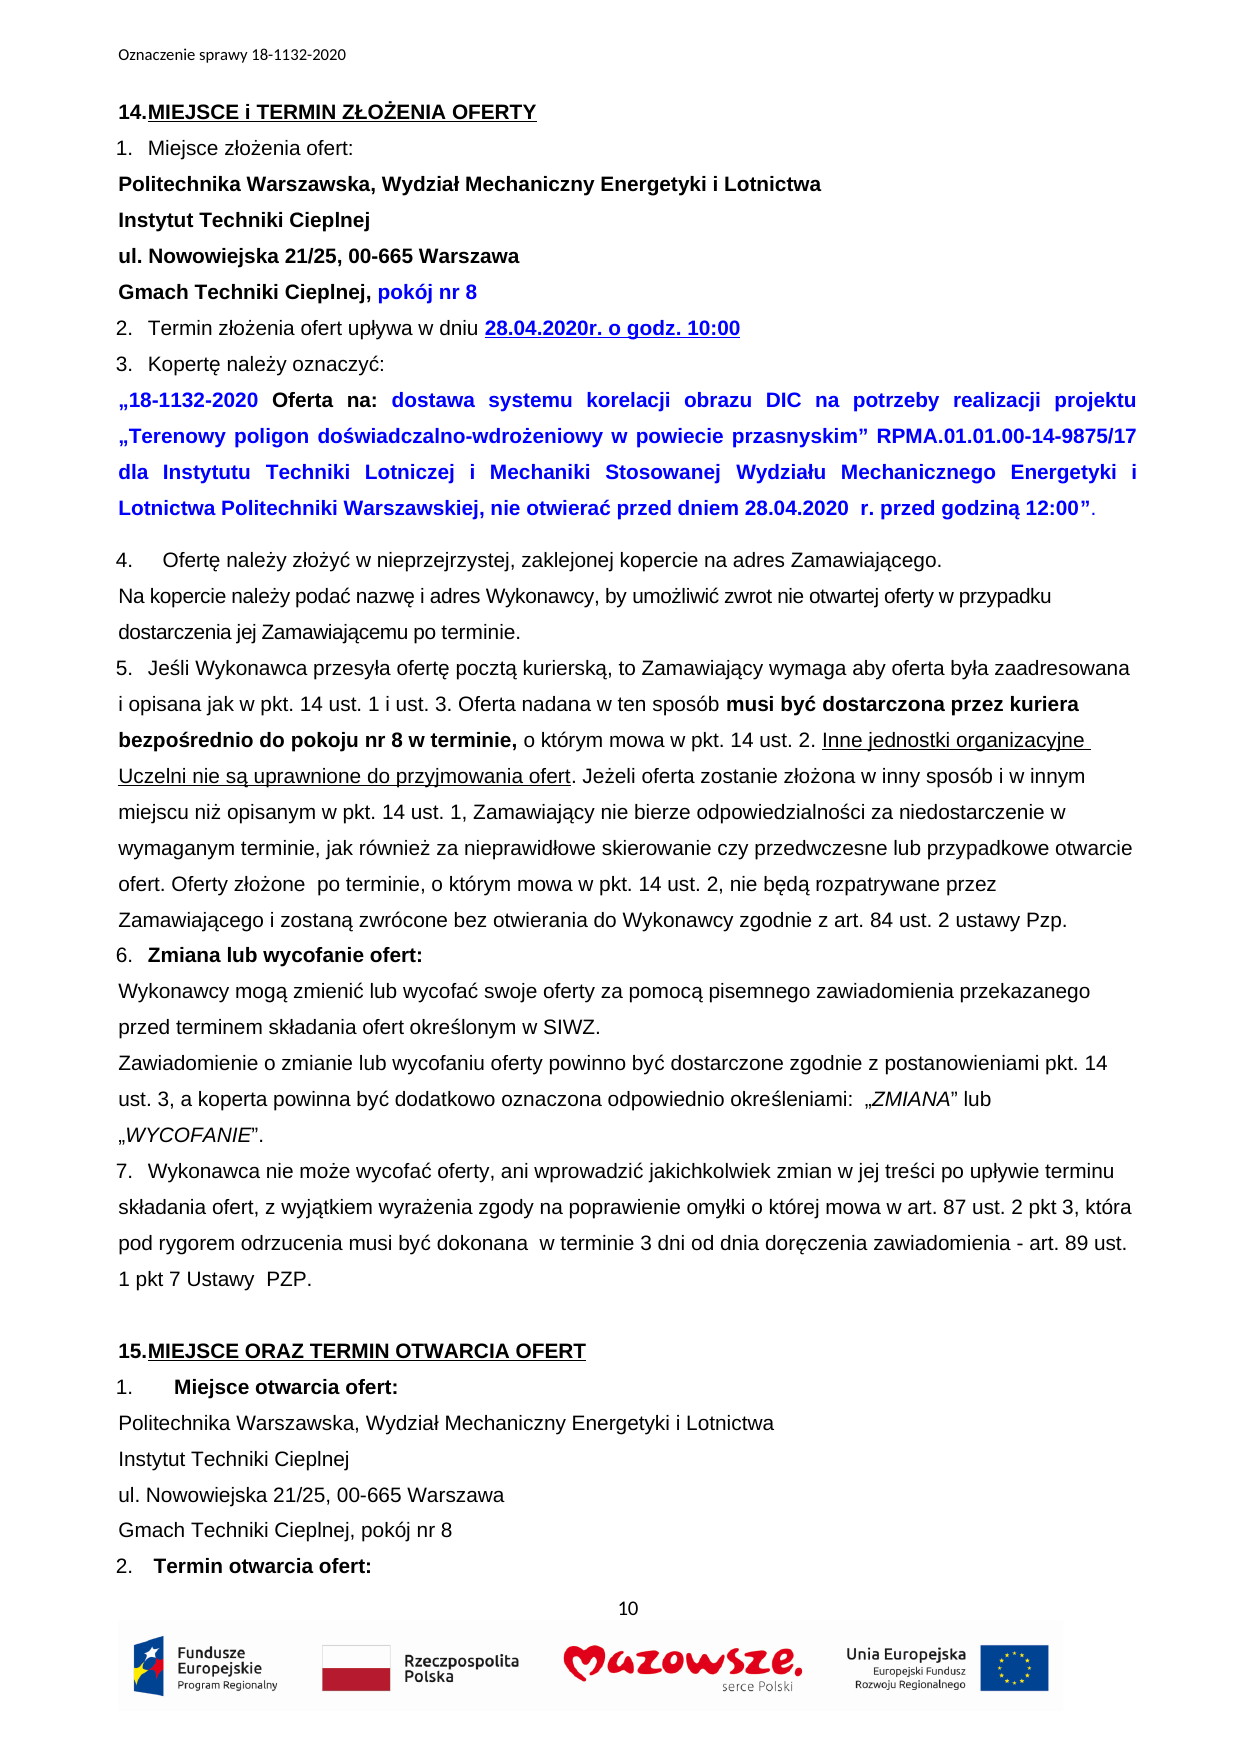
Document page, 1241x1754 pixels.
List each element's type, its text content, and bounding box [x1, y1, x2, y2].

text ul. Nowowiejska 21/25, 00-665 Warszawa [118, 244, 1138, 268]
text Instytut Techniki Cieplnej [118, 1446, 1138, 1470]
list Kopertę należy oznaczyć: [133, 352, 1138, 376]
list Termin złożenia ofert upływa w dniu 28.04.2020r. o godz. 10:00 [133, 316, 1138, 340]
text Politechnika Warszawska, Wydział Mechaniczny Energetyki i Lotnictwa [118, 1411, 1138, 1434]
text „18-1132-2020 Oferta na: dostawa systemu korelacji obrazu DIC na potrzeby realizacji projektu „Terenowy poligon doświadczalno-wdrożeniowy w powiecie przasnyskim” RPMA.01.01.00-14-9875/17 dla Instytutu Techniki Lotniczej i Mechaniki Stosowanej Wydziału Mechanicznego Energetyki i Lotnictwa Politechniki Warszawskiej, nie otwierać przed dniem 28.04.2020 r. przed godziną 12:00”. [118, 388, 1138, 519]
text Zawiadomienie o zmianie lub wycofaniu oferty powinno być dostarczone zgodnie z postanowieniami pkt. 14 ust. 3, a koperta powinna być dodatkowo oznaczona odpowiednio określeniami: „ZMIANA” lub „WYCOFANIE”. [118, 1051, 1138, 1147]
list Zmiana lub wycofanie ofert: [118, 943, 1138, 967]
list MIEJSCE ORAZ TERMIN OTWARCIA OFERT [118, 1339, 1138, 1363]
list Miejsce złożenia ofert: [133, 136, 1138, 160]
text Gmach Techniki Cieplnej, pokój nr 8 [118, 1518, 1138, 1542]
text Gmach Techniki Cieplnej, pokój nr 8 [118, 280, 1138, 304]
text Politechnika Warszawska, Wydział Mechaniczny Energetyki i Lotnictwa [118, 172, 1138, 196]
list Wykonawca nie może wycofać oferty, ani wprowadzić jakichkolwiek zmian w jej treści po upływie terminu składania ofert, z wyjątkiem wyrażenia zgody na poprawienie omyłki o której mowa w art. 87 ust. 2 pkt 3, która pod rygorem odrzucenia musi być dokonana w terminie 3 dni od dnia doręczenia zawiadomienia - art. 89 ust. 1 pkt 7 Ustawy PZP. [118, 1159, 1138, 1291]
text ul. Nowowiejska 21/25, 00-665 Warszawa [118, 1482, 1138, 1506]
text Instytut Techniki Cieplnej [118, 208, 1138, 232]
list MIEJSCE i TERMIN ZŁOŻENIA OFERTY [118, 100, 1138, 124]
list Jeśli Wykonawca przesyła ofertę pocztą kurierską, to Zamawiający wymaga aby oferta była zaadresowana i opisana jak w pkt. 14 ust. 1 i ust. 3. Oferta nadana w ten sposób musi być dostarczona przez kuriera bezpośrednio do pokoju nr 8 w terminie, o którym mowa w pkt. 14 ust. 2. Inne jednostki organizacyjne Uczelni nie są uprawnione do przyjmowania ofert. Jeżeli oferta zostanie złożona w inny sposób i w innym miejscu niż opisanym w pkt. 14 ust. 1, Zamawiający nie bierze odpowiedzialności za niedostarczenie w wymaganym terminie, jak również za nieprawidłowe skierowanie czy przedwczesne lub przypadkowe otwarcie ofert. Oferty złożone po terminie, o którym mowa w pkt. 14 ust. 2, nie będą rozpatrywane przez Zamawiającego i zostaną zwrócone bez otwierania do Wykonawcy zgodnie z art. 84 ust. 2 ustawy Pzp. [118, 656, 1138, 931]
list Miejsce otwarcia ofert: [133, 1374, 1138, 1398]
picture [118, 1620, 1064, 1711]
list Ofertę należy złożyć w nieprzejrzystej, zaklejonej kopercie na adres Zamawiającego. Na kopercie należy podać nazwę i adres Wykonawcy, by umożliwić zwrot nie otwartej oferty w przypadku dostarczenia jej Zamawiającemu po terminie. [118, 548, 1138, 644]
list Termin otwarcia ofert: [133, 1554, 1138, 1578]
text Wykonawcy mogą zmienić lub wycofać swoje oferty za pomocą pisemnego zawiadomienia przekazanego przed terminem składania ofert określonym w SIWZ. [118, 979, 1138, 1039]
